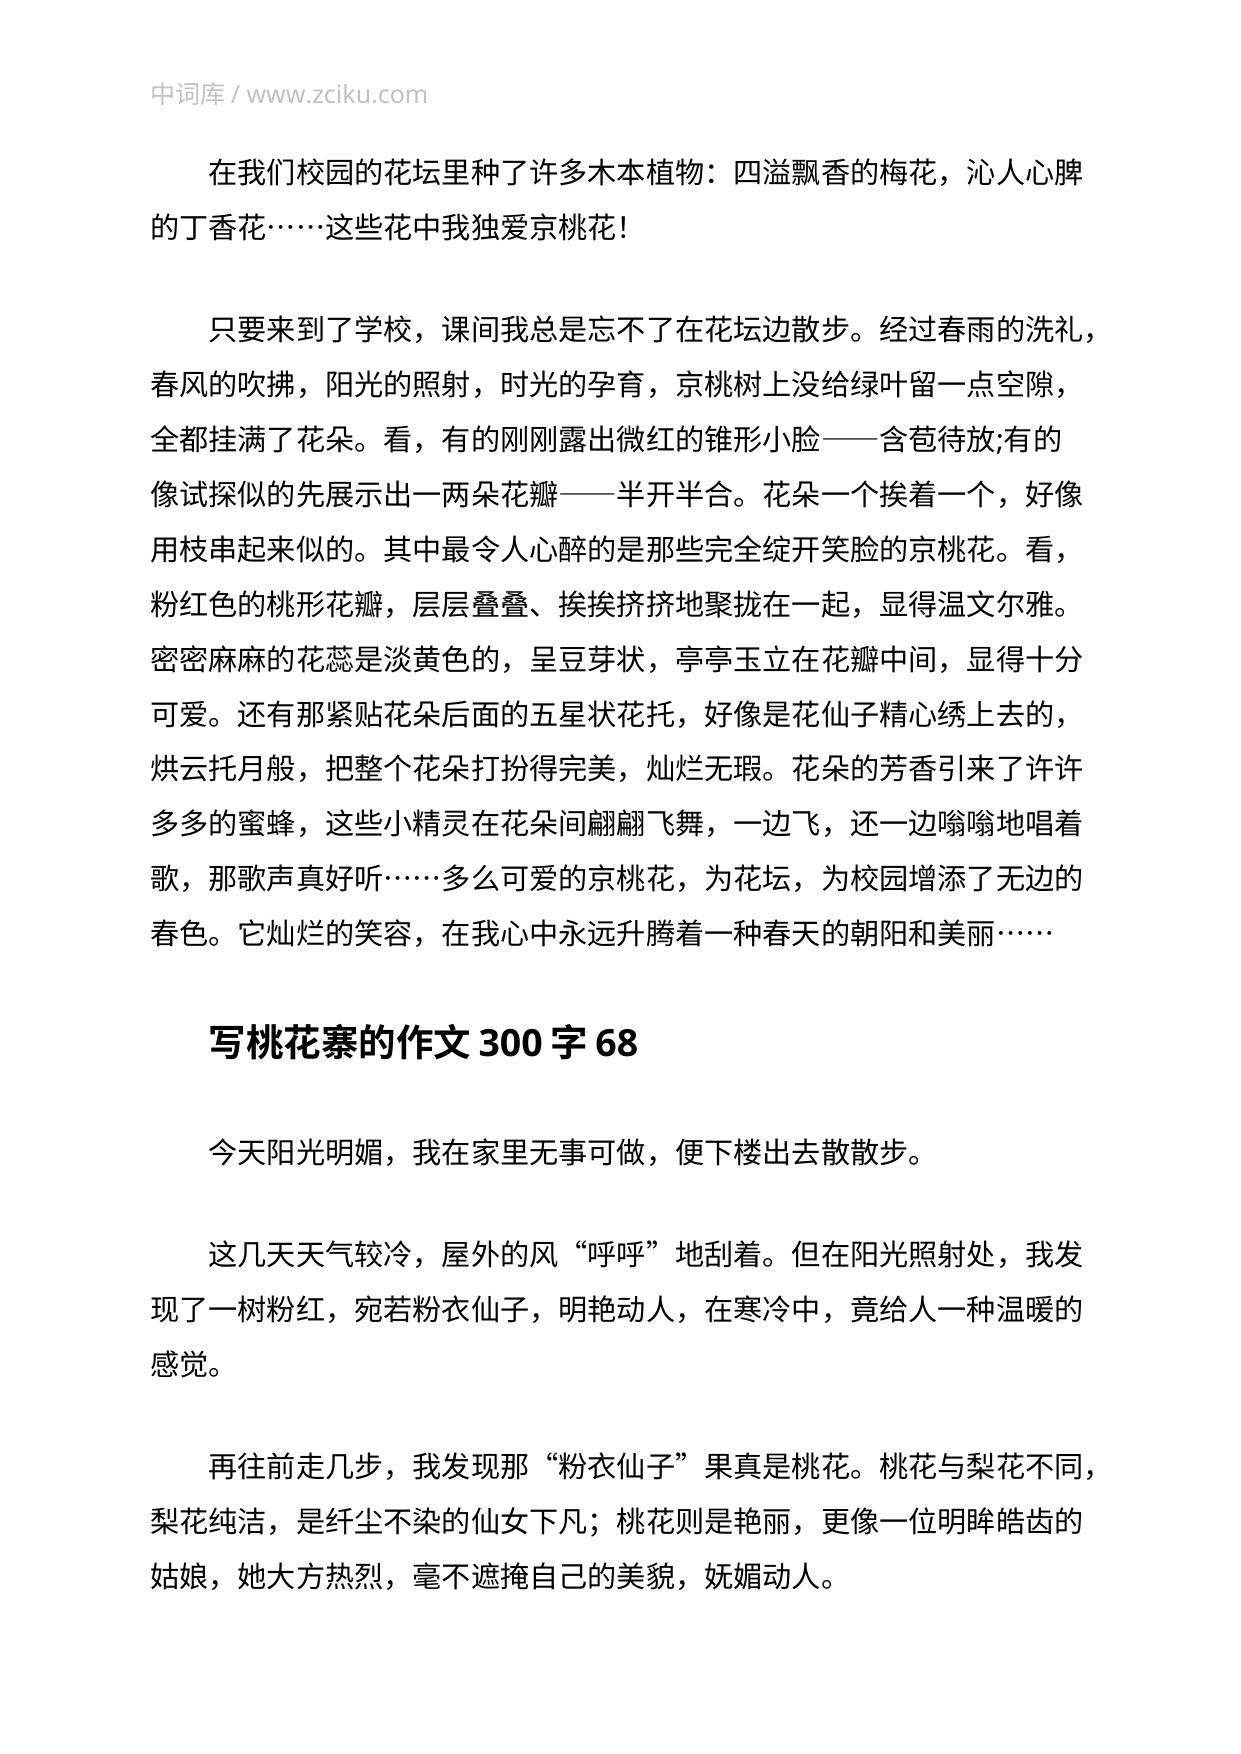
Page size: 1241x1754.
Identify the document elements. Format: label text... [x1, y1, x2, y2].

text 今天阳光明媚，我在家里无事可做，便下楼出去散散步。 [150, 1130, 1090, 1172]
text 在我们校园的花坛里种了许多木本植物：四溢飘香的梅花，沁人心脾的丁香花……这些花中我独爱京桃花！ [150, 150, 1090, 247]
text 这几天天气较冷，屋外的风“呼呼”地刮着。但在阳光照射处，我发现了一树粉红，宛若粉衣仙子，明艳动人，在寒冷中，竟给人一种温暖的感觉。 [150, 1232, 1090, 1384]
text 再往前走几步，我发现那“粉衣仙子”果真是桃花。桃花与梨花不同，梨花纯洁，是纤尘不染的仙女下凡；桃花则是艳丽，更像一位明眸皓齿的姑娘，她大方热烈，毫不遮掩自己的美貌，妩媚动人。 [150, 1443, 1090, 1595]
text 只要来到了学校，课间我总是忘不了在花坛边散步。经过春雨的洗礼，春风的吹拂，阳光的照射，时光的孕育，京桃树上没给绿叶留一点空隙，全都挂满了花朵。看，有的刚刚露出微红的锥形小脸——含苞待放;有的像试探似的先展示出一两朵花瓣——半开半合。花朵一个挨着一个，好像用枝串起来似的。其中最令人心醉的是那些完全绽开笑脸的京桃花。看，粉红色的桃形花瓣，层层叠叠、挨挨挤挤地聚拢在一起，显得温文尔雅。密密麻麻的花蕊是淡黄色的，呈豆芽状，亭亭玉立在花瓣中间，显得十分可爱。还有那紧贴花朵后面的五星状花托，好像是花仙子精心绣上去的，烘云托月般，把整个花朵打扮得完美，灿烂无瑕。花朵的芳香引来了许许多多的蜜蜂，这些小精灵在花朵间翩翩飞舞，一边飞，还一边嗡嗡地唱着歌，那歌声真好听……多么可爱的京桃花，为花坛，为校园增添了无边的春色。它灿烂的笑容，在我心中永远升腾着一种春天的朝阳和美丽…… [150, 307, 1090, 953]
text 写桃花寨的作文300字68 [150, 1012, 1090, 1067]
